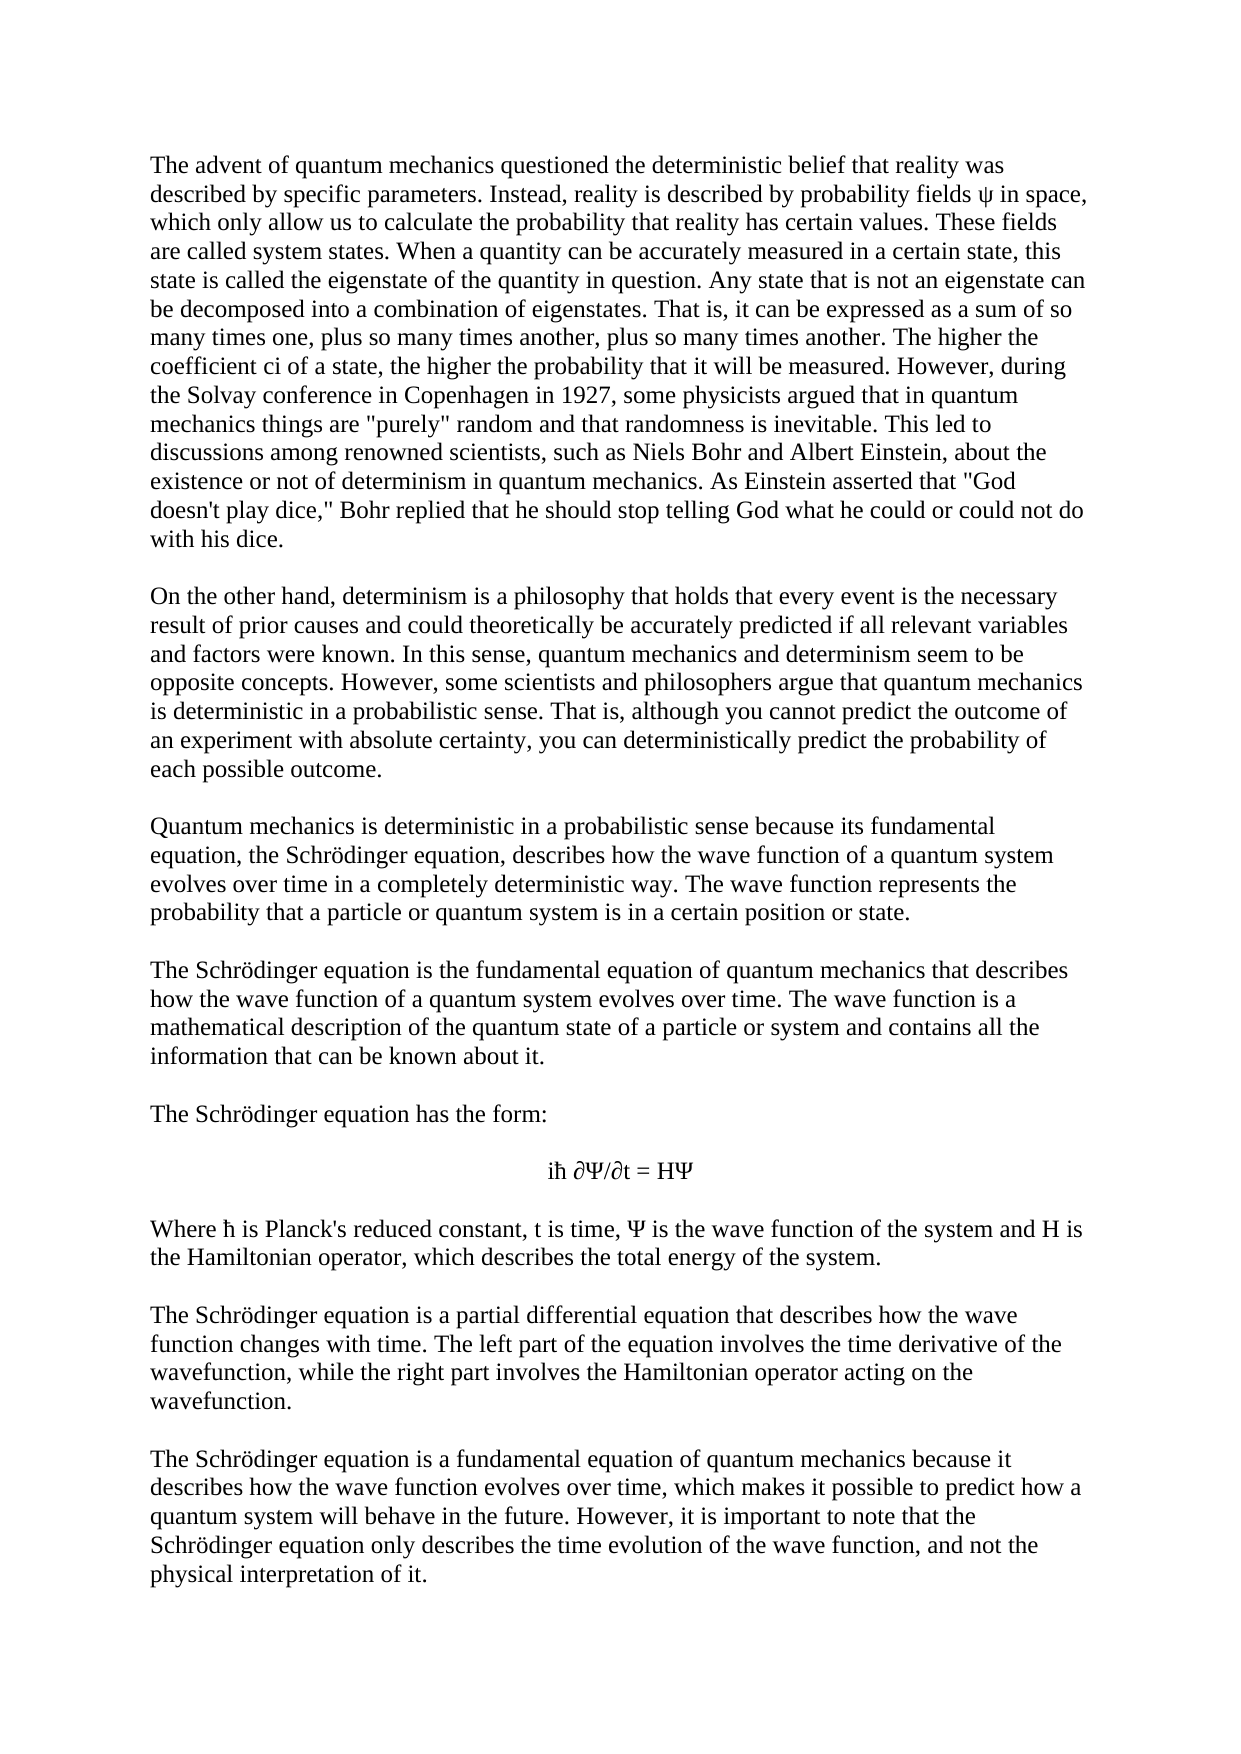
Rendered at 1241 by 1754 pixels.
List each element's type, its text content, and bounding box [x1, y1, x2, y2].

text iħ ∂Ψ/∂t = HΨ [150, 1156, 1090, 1185]
text Where ħ is Planck's reduced constant, t is time, Ψ is the wave function of the system and H is the Hamiltonian operator, which describes the total energy of the system. [150, 1214, 1090, 1271]
text The Schrödinger equation is the fundamental equation of quantum mechanics that describes how the wave function of a quantum system evolves over time. The wave function is a mathematical description of the quantum state of a particle or system and contains all the information that can be known about it. [150, 955, 1090, 1070]
text On the other hand, determinism is a philosophy that holds that every event is the necessary result of prior causes and could theoretically be accurately predicted if all relevant variables and factors were known. In this sense, quantum mechanics and determinism seem to be opposite concepts. However, some scientists and philosophers argue that quantum mechanics is deterministic in a probabilistic sense. That is, although you cannot predict the outcome of an experiment with absolute certainty, you can deterministically predict the probability of each possible outcome. [150, 581, 1090, 782]
text The Schrödinger equation has the form: [150, 1099, 1090, 1127]
text The Schrödinger equation is a fundamental equation of quantum mechanics because it describes how the wave function evolves over time, which makes it possible to predict how a quantum system will behave in the future. However, it is important to note that the Schrödinger equation only describes the time evolution of the wave function, and not the physical interpretation of it. [150, 1444, 1090, 1587]
text Quantum mechanics is deterministic in a probabilistic sense because its fundamental equation, the Schrödinger equation, describes how the wave function of a quantum system evolves over time in a completely deterministic way. The wave function represents the probability that a particle or quantum system is in a certain position or state. [150, 811, 1090, 926]
text The advent of quantum mechanics questioned the deterministic belief that reality was described by specific parameters. Instead, reality is described by probability fields ψ in space, which only allow us to calculate the probability that reality has certain values. These fields are called system states. When a quantity can be accurately measured in a certain state, this state is called the eigenstate of the quantity in question. Any state that is not an eigenstate can be decomposed into a combination of eigenstates. That is, it can be expressed as a sum of so many times one, plus so many times another, plus so many times another. The higher the coefficient ci of a state, the higher the probability that it will be measured. However, during the Solvay conference in Copenhagen in 1927, some physicists argued that in quantum mechanics things are "purely" random and that randomness is inevitable. This led to discussions among renowned scientists, such as Niels Bohr and Albert Einstein, about the existence or not of determinism in quantum mechanics. As Einstein asserted that "God doesn't play dice," Bohr replied that he should stop telling God what he could or could not do with his dice. [150, 150, 1090, 552]
text The Schrödinger equation is a partial differential equation that describes how the wave function changes with time. The left part of the equation involves the time derivative of the wavefunction, while the right part involves the Hamiltonian operator acting on the wavefunction. [150, 1300, 1090, 1415]
